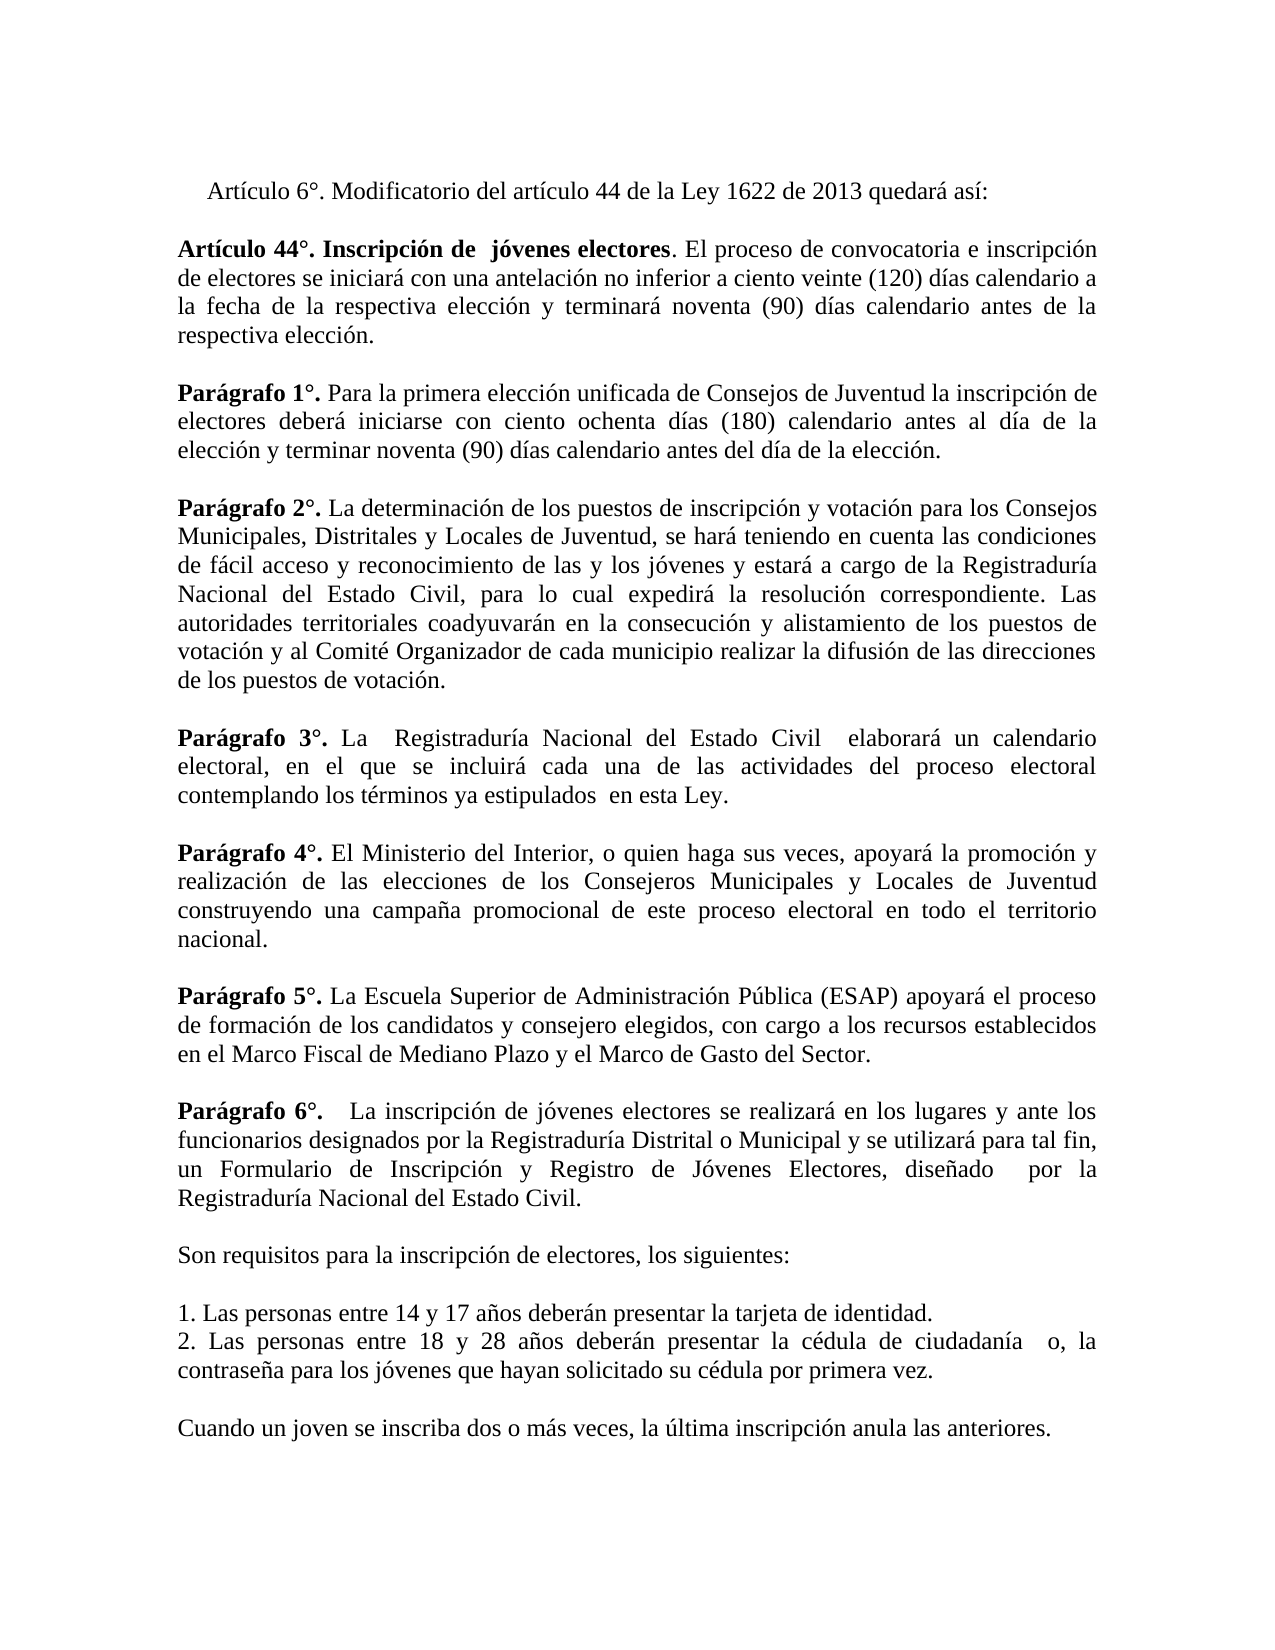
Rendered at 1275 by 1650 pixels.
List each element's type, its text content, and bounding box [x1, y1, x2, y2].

text Parágrafo 3°. La Registraduría Nacional del Estado Civil elaborará un calendario electoral, en el que se incluirá cada una de las actividades del proceso electoral contemplando los términos ya estipulados en esta Ley. [177, 723, 1098, 809]
text 2. Las personas entre 18 y 28 años deberán presentar la cédula de ciudadanía o, la contraseña para los jóvenes que hayan solicitado su cédula por primera vez. [177, 1326, 1098, 1384]
text Parágrafo 5°. La Escuela Superior de Administración Pública (ESAP) apoyará el proceso de formación de los candidatos y consejero elegidos, con cargo a los recursos establecidos en el Marco Fiscal de Mediano Plazo y el Marco de Gasto del Sector. [177, 981, 1098, 1068]
text Son requisitos para la inscripción de electores, los siguientes: [177, 1240, 1098, 1269]
text Artículo 44°. Inscripción de jóvenes electores. El proceso de convocatoria e inscripción de electores se iniciará con una antelación no inferior a ciento veinte (120) días calendario a la fecha de la respectiva elección y terminará noventa (90) días calendario antes de la respectiva elección. [177, 234, 1098, 349]
text Parágrafo 4°. El Ministerio del Interior, o quien haga sus veces, apoyará la promoción y realización de las elecciones de los Consejeros Municipales y Locales de Juventud construyendo una campaña promocional de este proceso electoral en todo el territorio nacional. [177, 838, 1098, 953]
text Artículo 6°. Modificatorio del artículo 44 de la Ley 1622 de 2013 quedará así: [177, 176, 1098, 205]
text 1. Las personas entre 14 y 17 años deberán presentar la tarjeta de identidad. [177, 1298, 1098, 1326]
text Parágrafo 6°. La inscripción de jóvenes electores se realizará en los lugares y ante los funcionarios designados por la Registraduría Distrital o Municipal y se utilizará para tal fin, un Formulario de Inscripción y Registro de Jóvenes Electores, diseñado por la Registraduría Nacional del Estado Civil. [177, 1096, 1098, 1211]
text Parágrafo 1°. Para la primera elección unificada de Consejos de Juventud la inscripción de electores deberá iniciarse con ciento ochenta días (180) calendario antes al día de la elección y terminar noventa (90) días calendario antes del día de la elección. [177, 378, 1098, 464]
text Cuando un joven se inscriba dos o más veces, la última inscripción anula las anteriores. [177, 1413, 1098, 1441]
text Parágrafo 2°. La determinación de los puestos de inscripción y votación para los Consejos Municipales, Distritales y Locales de Juventud, se hará teniendo en cuenta las condiciones de fácil acceso y reconocimiento de las y los jóvenes y estará a cargo de la Registraduría Nacional del Estado Civil, para lo cual expedirá la resolución correspondiente. Las autoridades territoriales coadyuvarán en la consecución y alistamiento de los puestos de votación y al Comité Organizador de cada municipio realizar la difusión de las direcciones de los puestos de votación. [177, 493, 1098, 694]
